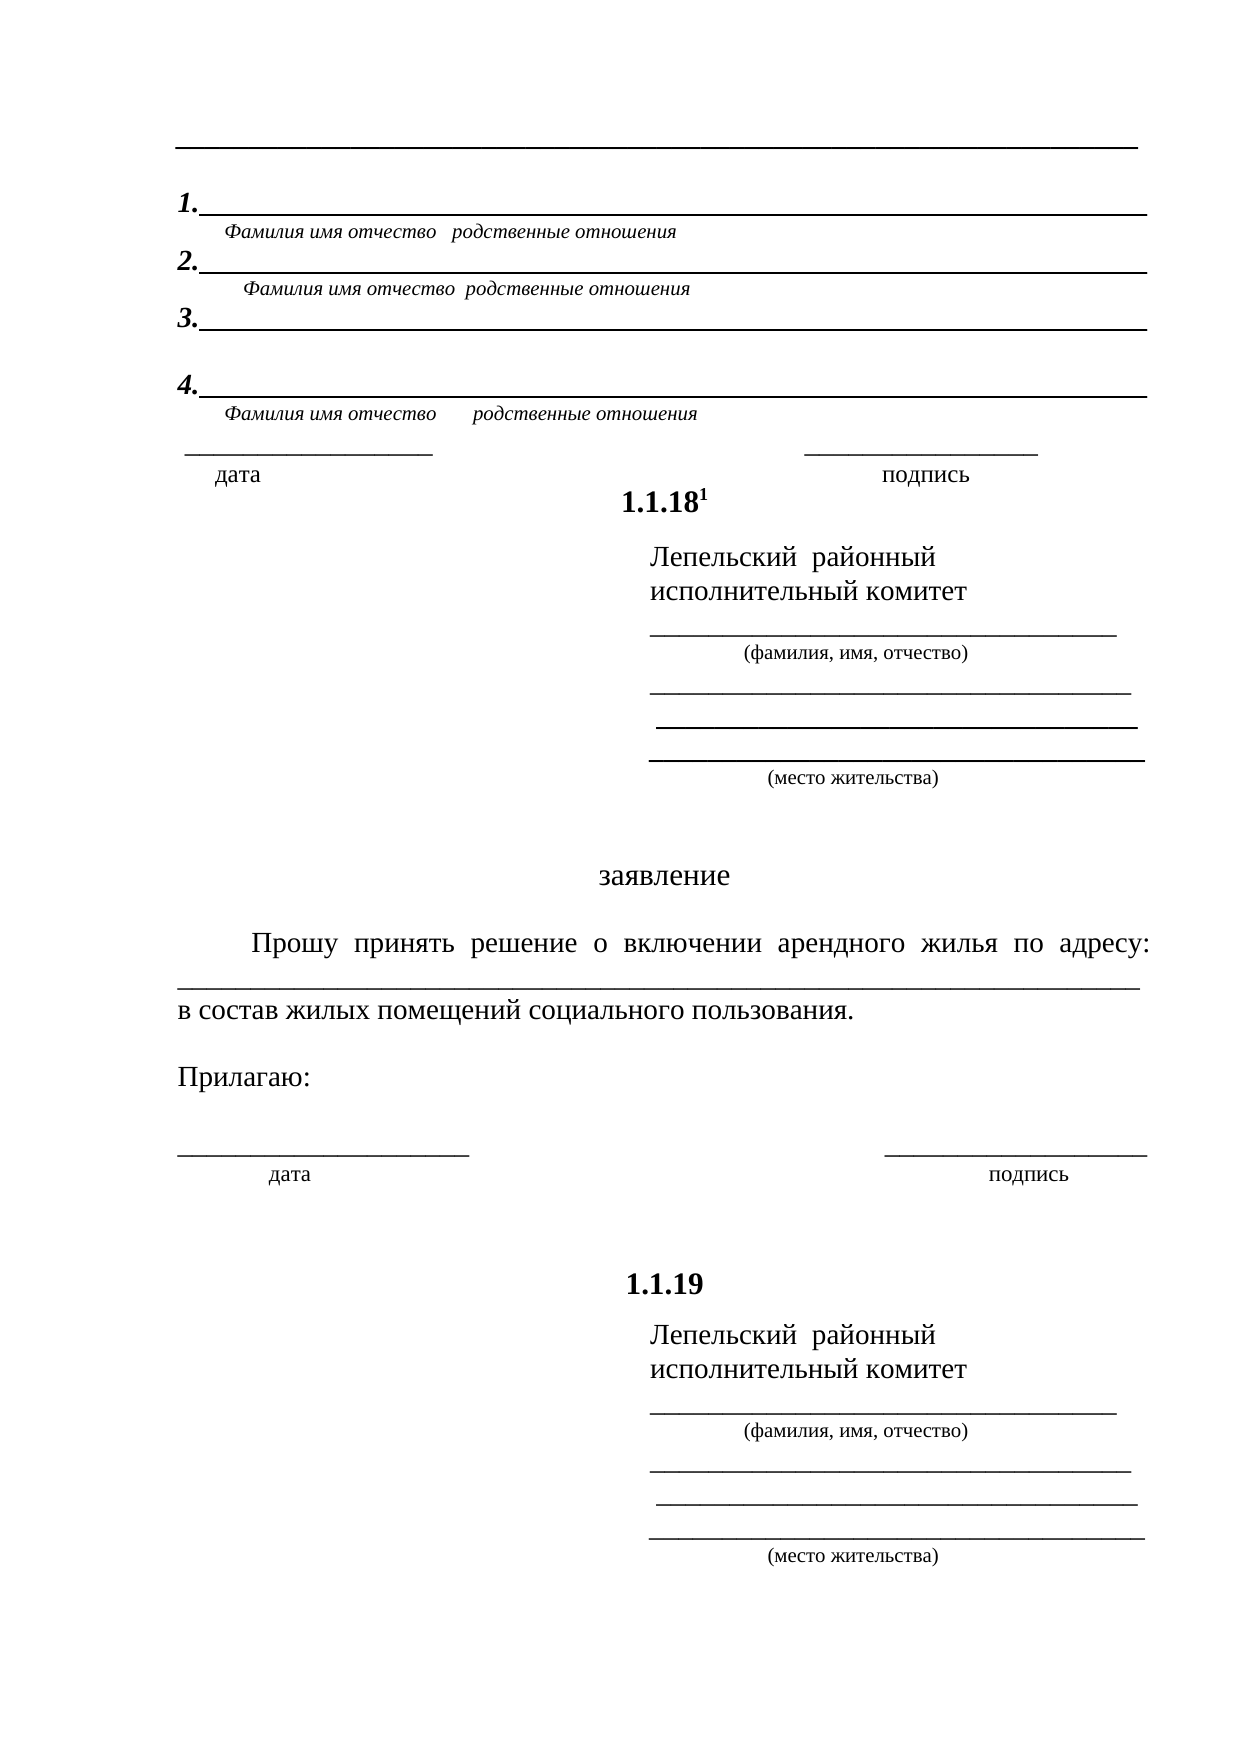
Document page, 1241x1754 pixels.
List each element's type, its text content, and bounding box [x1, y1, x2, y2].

text ________________________________ [650, 1384, 1152, 1418]
text (место жительства) [177, 1543, 1152, 1567]
text ________________________________ [650, 607, 1152, 640]
text 1._________________________________________________________________ [177, 185, 1152, 219]
text 3._________________________________________________________________ [177, 300, 1152, 334]
text (место жительства) [177, 765, 1152, 789]
text _________________________________ [177, 698, 1152, 731]
text 2._________________________________________________________________ [177, 243, 1152, 276]
text ____________________ __________________ [177, 1127, 1152, 1160]
text (фамилия, имя, отчество) [650, 640, 1152, 664]
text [177, 118, 1152, 152]
text Прошу принять решение о включении арендного жилья по адресу: __________________________________________________________________в состав жилых помещений социального пользования. [177, 925, 1152, 1026]
text Лепельский районный [650, 1317, 1152, 1351]
text дата подпись [177, 459, 1152, 487]
text Фамилия имя отчество родственные отношения [177, 401, 1152, 425]
text _________________________________ [650, 1442, 1152, 1476]
text __________________________________ [177, 731, 1152, 765]
text _________________________________ [177, 1476, 1152, 1509]
text _________________ ________________ [177, 425, 1152, 459]
text дата подпись [177, 1160, 1152, 1187]
text __________________________________ [177, 1509, 1152, 1543]
text 1.1.181 [177, 487, 1152, 519]
text Фамилия имя отчество родственные отношения [177, 276, 1152, 300]
text Лепельский районный [650, 539, 1152, 573]
text Фамилия имя отчество родственные отношения [177, 219, 1152, 243]
text исполнительный комитет [650, 573, 1152, 607]
text 1.1.19 [177, 1266, 1152, 1302]
text исполнительный комитет [650, 1351, 1152, 1384]
text 4._________________________________________________________________ [177, 367, 1152, 401]
text _________________________________ [650, 664, 1152, 698]
text Прилагаю: [177, 1059, 1152, 1093]
text заявление [177, 856, 1152, 892]
text (фамилия, имя, отчество) [650, 1418, 1152, 1442]
